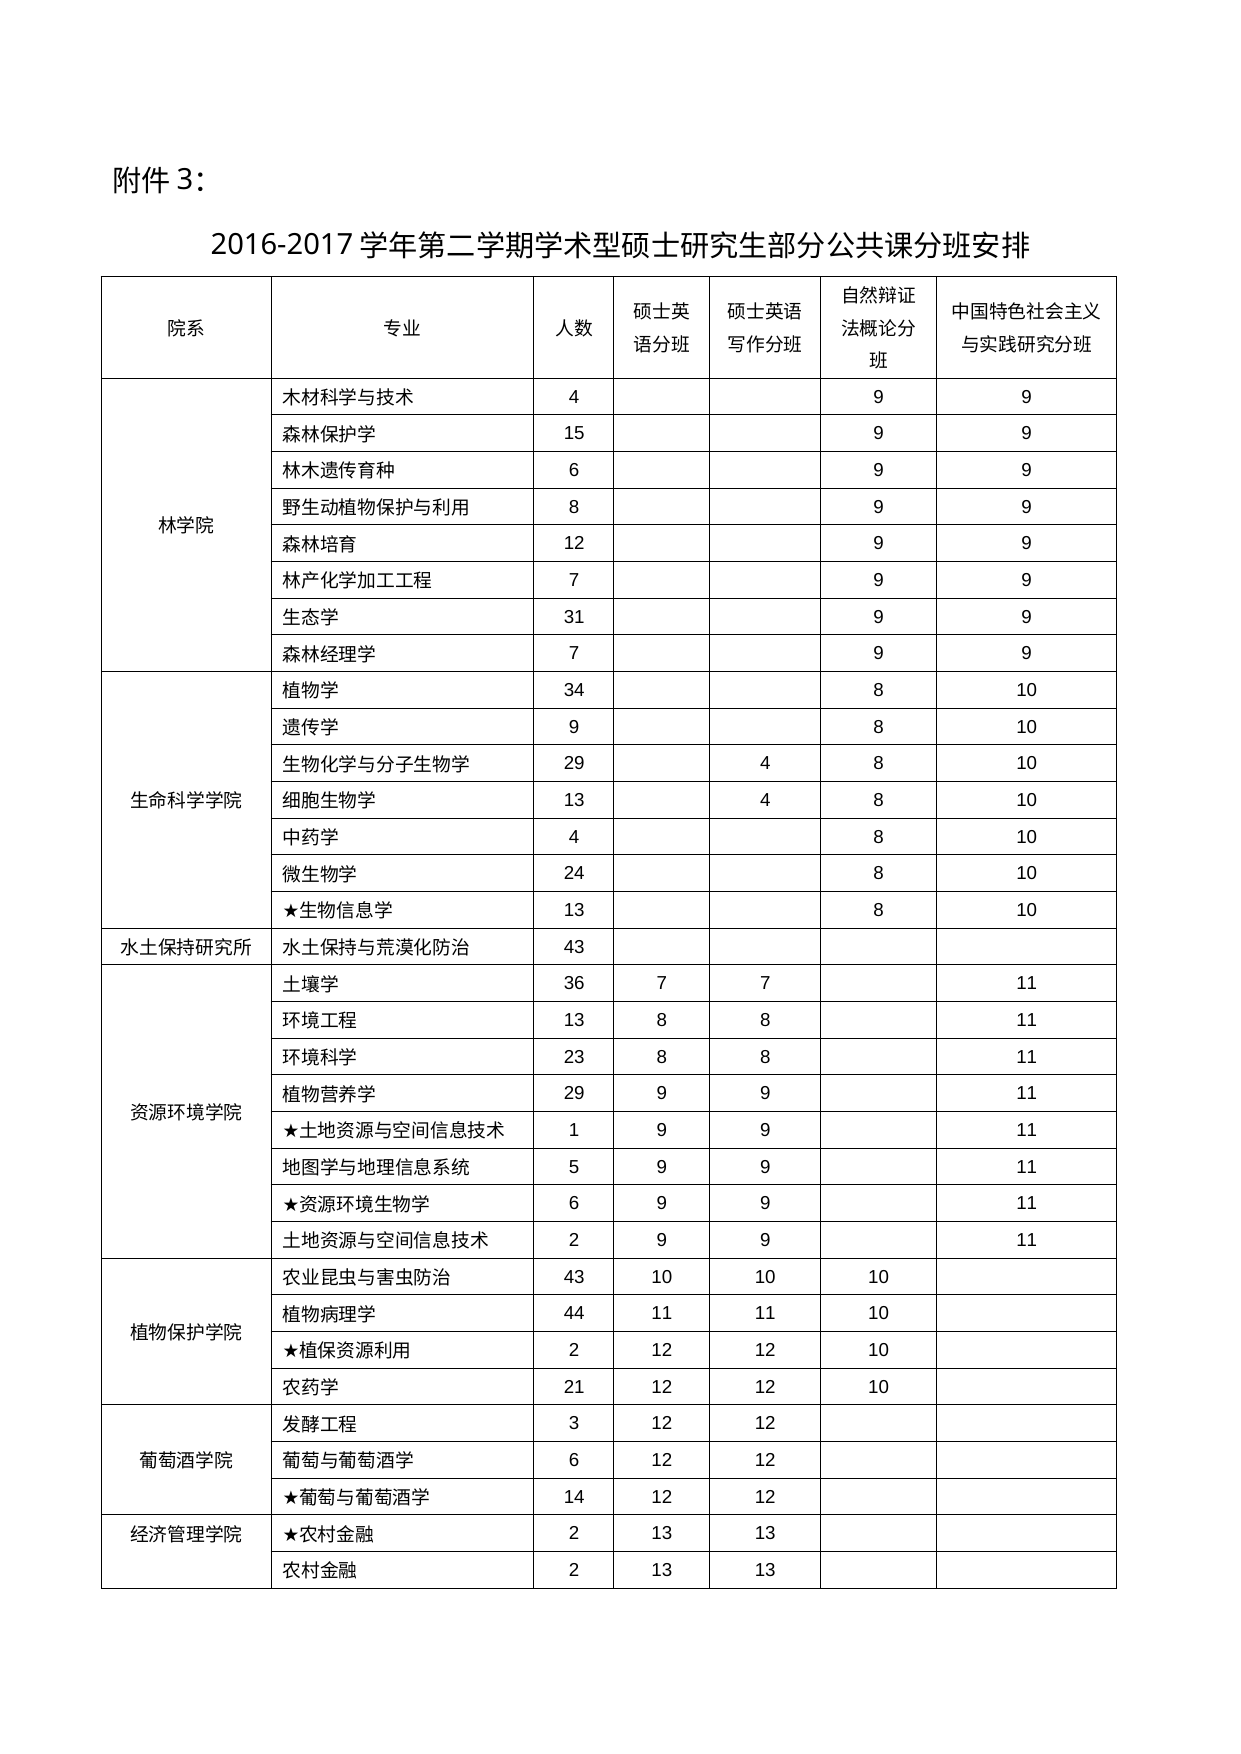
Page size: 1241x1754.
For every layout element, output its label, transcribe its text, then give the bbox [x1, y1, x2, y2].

table_cell 6 [534, 1185, 613, 1221]
table_cell [710, 379, 820, 414]
table_cell 野生动植物保护与利用 [272, 489, 533, 524]
table_cell [821, 1002, 936, 1037]
table_cell ★植保资源利用 [272, 1332, 533, 1367]
table_cell 10 [937, 745, 1116, 781]
table_cell [937, 929, 1116, 964]
table_cell [614, 379, 709, 414]
table_cell 9 [821, 599, 936, 634]
table_cell 植物学 [272, 672, 533, 707]
table_cell 31 [534, 599, 613, 634]
table_cell 2 [534, 1222, 613, 1257]
table_cell 9 [821, 415, 936, 451]
table_cell [614, 782, 709, 817]
table_cell [710, 489, 820, 524]
table_cell 13 [534, 782, 613, 817]
table_header 中国特色社会主义与实践研究分班 [937, 277, 1116, 377]
table_cell 12 [534, 525, 613, 561]
table_cell 1 [534, 1112, 613, 1147]
table_cell 11 [937, 1002, 1116, 1037]
table_cell [614, 415, 709, 451]
table_cell 8 [821, 892, 936, 927]
table_cell [614, 525, 709, 561]
table_cell 8 [710, 1039, 820, 1074]
table_cell 12 [614, 1442, 709, 1477]
table_cell [614, 709, 709, 744]
table_cell 13 [614, 1515, 709, 1551]
table_cell 8 [821, 745, 936, 781]
table_cell 9 [821, 635, 936, 671]
table_header 专业 [272, 277, 533, 377]
table_cell 9 [614, 1149, 709, 1184]
table_cell 9 [937, 489, 1116, 524]
table_cell 4 [710, 782, 820, 817]
table_cell 10 [710, 1259, 820, 1294]
table_cell [710, 672, 820, 707]
table_cell [710, 892, 820, 927]
table_cell [614, 635, 709, 671]
table_cell [710, 855, 820, 891]
table_cell 4 [534, 819, 613, 854]
table_cell 生态学 [272, 599, 533, 634]
table_cell 29 [534, 1075, 613, 1111]
table_cell 36 [534, 965, 613, 1001]
table_cell 12 [614, 1479, 709, 1514]
table_cell 13 [534, 892, 613, 927]
table_cell 11 [937, 1112, 1116, 1147]
table_cell 23 [534, 1039, 613, 1074]
table_cell 生命科学学院 [102, 672, 271, 927]
table_cell 9 [937, 635, 1116, 671]
table_cell 15 [534, 415, 613, 451]
table_header 自然辩证法概论分班 [821, 277, 936, 377]
table_cell 土壤学 [272, 965, 533, 1001]
table_cell [614, 892, 709, 927]
table_cell [710, 452, 820, 487]
table_cell 9 [710, 1112, 820, 1147]
table_cell 7 [710, 965, 820, 1001]
table_cell 9 [821, 379, 936, 414]
table_cell 9 [710, 1185, 820, 1221]
table_cell [937, 1259, 1116, 1294]
table_cell 11 [937, 1149, 1116, 1184]
table_cell 地图学与地理信息系统 [272, 1149, 533, 1184]
table_cell 9 [821, 525, 936, 561]
table_cell [710, 562, 820, 597]
table_cell 9 [937, 379, 1116, 414]
table_cell 土地资源与空间信息技术 [272, 1222, 533, 1257]
table_cell 8 [614, 1002, 709, 1037]
table_cell 7 [614, 965, 709, 1001]
text 附件3： [112, 146, 1128, 211]
table_cell [614, 452, 709, 487]
table_cell 10 [821, 1295, 936, 1331]
table_cell 农药学 [272, 1369, 533, 1404]
table_cell 24 [534, 855, 613, 891]
table_cell 12 [710, 1479, 820, 1514]
table_cell [614, 562, 709, 597]
table_cell ★葡萄与葡萄酒学 [272, 1479, 533, 1514]
table_cell 13 [710, 1515, 820, 1551]
table_cell 9 [937, 599, 1116, 634]
table_cell 水土保持研究所 [102, 929, 271, 964]
table_cell 9 [937, 525, 1116, 561]
table_cell 葡萄酒学院 [102, 1405, 271, 1514]
table_cell 10 [937, 819, 1116, 854]
table_cell 29 [534, 745, 613, 781]
table_cell [821, 1442, 936, 1477]
table_cell 植物营养学 [272, 1075, 533, 1111]
table_cell 2 [534, 1515, 613, 1551]
table_cell 12 [614, 1405, 709, 1441]
table_cell [614, 745, 709, 781]
table_cell [710, 819, 820, 854]
table_cell [614, 599, 709, 634]
table_cell [821, 965, 936, 1001]
table_cell [821, 1075, 936, 1111]
table_cell 12 [710, 1405, 820, 1441]
table_cell 林产化学加工工程 [272, 562, 533, 597]
table_cell 9 [710, 1149, 820, 1184]
table_cell 12 [614, 1369, 709, 1404]
table_cell 9 [614, 1222, 709, 1257]
table_cell 11 [937, 965, 1116, 1001]
table_cell 10 [937, 709, 1116, 744]
table_cell [821, 1479, 936, 1514]
table_cell 植物病理学 [272, 1295, 533, 1331]
table_cell 11 [937, 1075, 1116, 1111]
table_cell 森林培育 [272, 525, 533, 561]
table_cell 34 [534, 672, 613, 707]
table_cell [710, 929, 820, 964]
table_cell 10 [821, 1332, 936, 1367]
table_cell 11 [937, 1039, 1116, 1074]
table_cell 10 [614, 1259, 709, 1294]
table_cell 12 [710, 1442, 820, 1477]
table_cell 9 [614, 1075, 709, 1111]
table_cell 发酵工程 [272, 1405, 533, 1441]
table_cell [821, 1185, 936, 1221]
table_cell 10 [821, 1259, 936, 1294]
table_cell [821, 1112, 936, 1147]
table_cell [614, 489, 709, 524]
table_cell [710, 709, 820, 744]
table_cell [937, 1295, 1116, 1331]
table_cell 6 [534, 1442, 613, 1477]
table_header 硕士英语写作分班 [710, 277, 820, 377]
table_cell 13 [710, 1552, 820, 1587]
table_cell 农业昆虫与害虫防治 [272, 1259, 533, 1294]
table_cell ★生物信息学 [272, 892, 533, 927]
table_cell 10 [937, 855, 1116, 891]
table_cell 9 [710, 1222, 820, 1257]
table_cell 9 [937, 415, 1116, 451]
table_cell 4 [710, 745, 820, 781]
table_cell 14 [534, 1479, 613, 1514]
table_cell 10 [937, 782, 1116, 817]
table_cell 8 [710, 1002, 820, 1037]
table_cell [614, 855, 709, 891]
table_header 院系 [102, 277, 271, 377]
table_cell 农村金融 [272, 1552, 533, 1587]
table_cell [937, 1515, 1116, 1551]
table_cell [937, 1479, 1116, 1514]
table_cell ★农村金融 [272, 1515, 533, 1551]
table_cell 43 [534, 1259, 613, 1294]
table_cell [937, 1442, 1116, 1477]
table_cell ★土地资源与空间信息技术 [272, 1112, 533, 1147]
table_cell 10 [937, 672, 1116, 707]
table_cell 8 [821, 782, 936, 817]
table_cell 林木遗传育种 [272, 452, 533, 487]
table_cell 生物化学与分子生物学 [272, 745, 533, 781]
table_cell [821, 1149, 936, 1184]
table_cell 7 [534, 635, 613, 671]
table_cell 8 [821, 855, 936, 891]
table_cell 21 [534, 1369, 613, 1404]
table_cell [710, 635, 820, 671]
table_cell 12 [710, 1332, 820, 1367]
table_cell 7 [534, 562, 613, 597]
table_cell 43 [534, 929, 613, 964]
table_header 硕士英语分班 [614, 277, 709, 377]
table_cell 10 [821, 1369, 936, 1404]
table_cell 细胞生物学 [272, 782, 533, 817]
table_cell [614, 819, 709, 854]
table_cell 9 [614, 1185, 709, 1221]
table_cell 8 [534, 489, 613, 524]
table_cell 9 [937, 452, 1116, 487]
table_cell 植物保护学院 [102, 1259, 271, 1404]
table_cell 中药学 [272, 819, 533, 854]
table_cell [710, 415, 820, 451]
table_cell 林学院 [102, 379, 271, 671]
table_cell 12 [710, 1369, 820, 1404]
table_cell 9 [821, 452, 936, 487]
table_cell 13 [614, 1552, 709, 1587]
table_cell 8 [821, 819, 936, 854]
table_cell [821, 1552, 936, 1587]
table_cell 微生物学 [272, 855, 533, 891]
table_cell 11 [614, 1295, 709, 1331]
table_cell [937, 1369, 1116, 1404]
table_cell 9 [614, 1112, 709, 1147]
table_cell 9 [821, 489, 936, 524]
table_cell 2 [534, 1552, 613, 1587]
table_cell 环境工程 [272, 1002, 533, 1037]
table_cell [821, 1222, 936, 1257]
table_cell [937, 1552, 1116, 1587]
table_cell 11 [937, 1222, 1116, 1257]
text 2016-2017学年第二学期学术型硕士研究生部分公共课分班安排 [112, 211, 1128, 276]
table_cell [710, 599, 820, 634]
table_cell ★资源环境生物学 [272, 1185, 533, 1221]
table_cell 13 [534, 1002, 613, 1037]
table_cell 8 [821, 672, 936, 707]
table_cell [937, 1405, 1116, 1441]
table_cell 8 [821, 709, 936, 744]
table_cell 9 [937, 562, 1116, 597]
table_cell 12 [614, 1332, 709, 1367]
table_cell 木材科学与技术 [272, 379, 533, 414]
table_cell 环境科学 [272, 1039, 533, 1074]
table_cell [614, 929, 709, 964]
table_cell [821, 929, 936, 964]
table_cell 5 [534, 1149, 613, 1184]
table_header 人数 [534, 277, 613, 377]
table_cell 2 [534, 1332, 613, 1367]
table_cell 10 [937, 892, 1116, 927]
table_cell 9 [534, 709, 613, 744]
table_cell [614, 672, 709, 707]
table_cell [821, 1039, 936, 1074]
table_cell 9 [710, 1075, 820, 1111]
table_cell [937, 1332, 1116, 1367]
table_cell 遗传学 [272, 709, 533, 744]
table_cell [821, 1515, 936, 1551]
table_cell 11 [937, 1185, 1116, 1221]
table_cell 3 [534, 1405, 613, 1441]
table_cell 葡萄与葡萄酒学 [272, 1442, 533, 1477]
table_cell 8 [614, 1039, 709, 1074]
table_cell [821, 1405, 936, 1441]
table_cell 资源环境学院 [102, 965, 271, 1257]
table_cell 森林经理学 [272, 635, 533, 671]
table_cell 9 [821, 562, 936, 597]
table_cell 水土保持与荒漠化防治 [272, 929, 533, 964]
table_cell 4 [534, 379, 613, 414]
table_cell 经济管理学院 [102, 1515, 271, 1587]
table_cell 森林保护学 [272, 415, 533, 451]
table_cell 11 [710, 1295, 820, 1331]
table_cell 44 [534, 1295, 613, 1331]
table_cell [710, 525, 820, 561]
table_cell 6 [534, 452, 613, 487]
